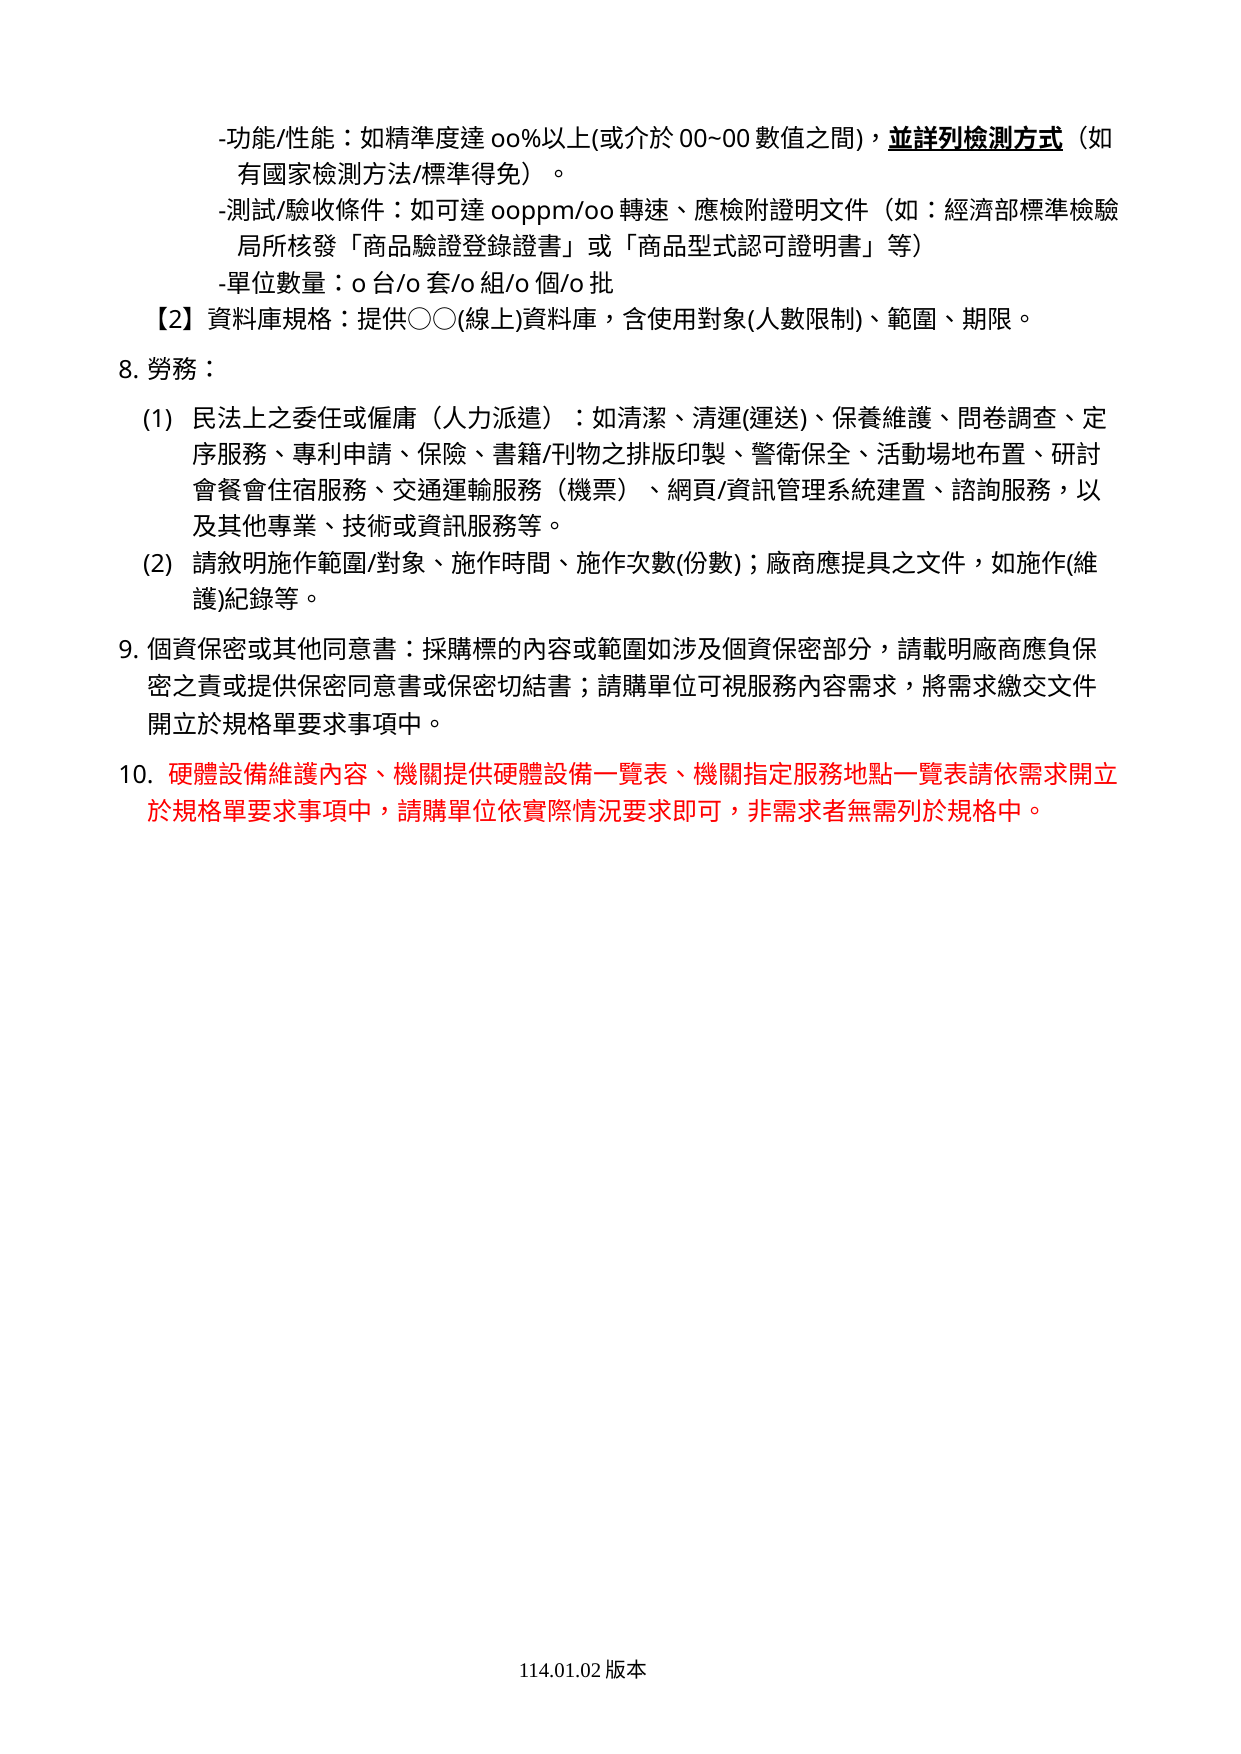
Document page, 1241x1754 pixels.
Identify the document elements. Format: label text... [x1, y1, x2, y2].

text -功能/性能：如精準度達oo%以上(或介於00~00數值之間)，並詳列檢測方式（如有國家檢測方法/標準得免）。 [218, 118, 1122, 191]
text 【2】資料庫規格：提供○○(線上)資料庫，含使用對象(人數限制)、範圍、期限。 [143, 299, 1122, 336]
list 勞務： [118, 348, 1122, 386]
list 請敘明施作範圍/對象、施作時間、施作次數(份數)；廠商應提具之文件，如施作(維護)紀錄等。 [143, 543, 1122, 616]
list 個資保密或其他同意書：採購標的內容或範圍如涉及個資保密部分，請載明廠商應負保密之責或提供保密同意書或保密切結書；請購單位可視服務內容需求，將需求繳交文件開立於規格單要求事項中。 [118, 628, 1122, 741]
text -測試/驗收條件：如可達ooppm/oo轉速、應檢附證明文件（如：經濟部標準檢驗局所核發「商品驗證登錄證書」或「商品型式認可證明書」等） [218, 191, 1122, 263]
list 硬體設備維護內容、機關提供硬體設備一覽表、機關指定服務地點一覽表請依需求開立於規格單要求事項中，請購單位依實際情況要求即可，非需求者無需列於規格中。 [118, 753, 1122, 828]
list 民法上之委任或僱庸（人力派遣）：如清潔、清運(運送)、保養維護、問卷調查、定序服務、專利申請、保險、書籍/刊物之排版印製、警衛保全、活動場地布置、研討會餐會住宿服務、交通運輸服務（機票）、網頁/資訊管理系統建置、諮詢服務，以及其他專業、技術或資訊服務等。 [143, 398, 1122, 543]
text -單位數量：o台/o套/o組/o個/o批 [218, 263, 1122, 299]
